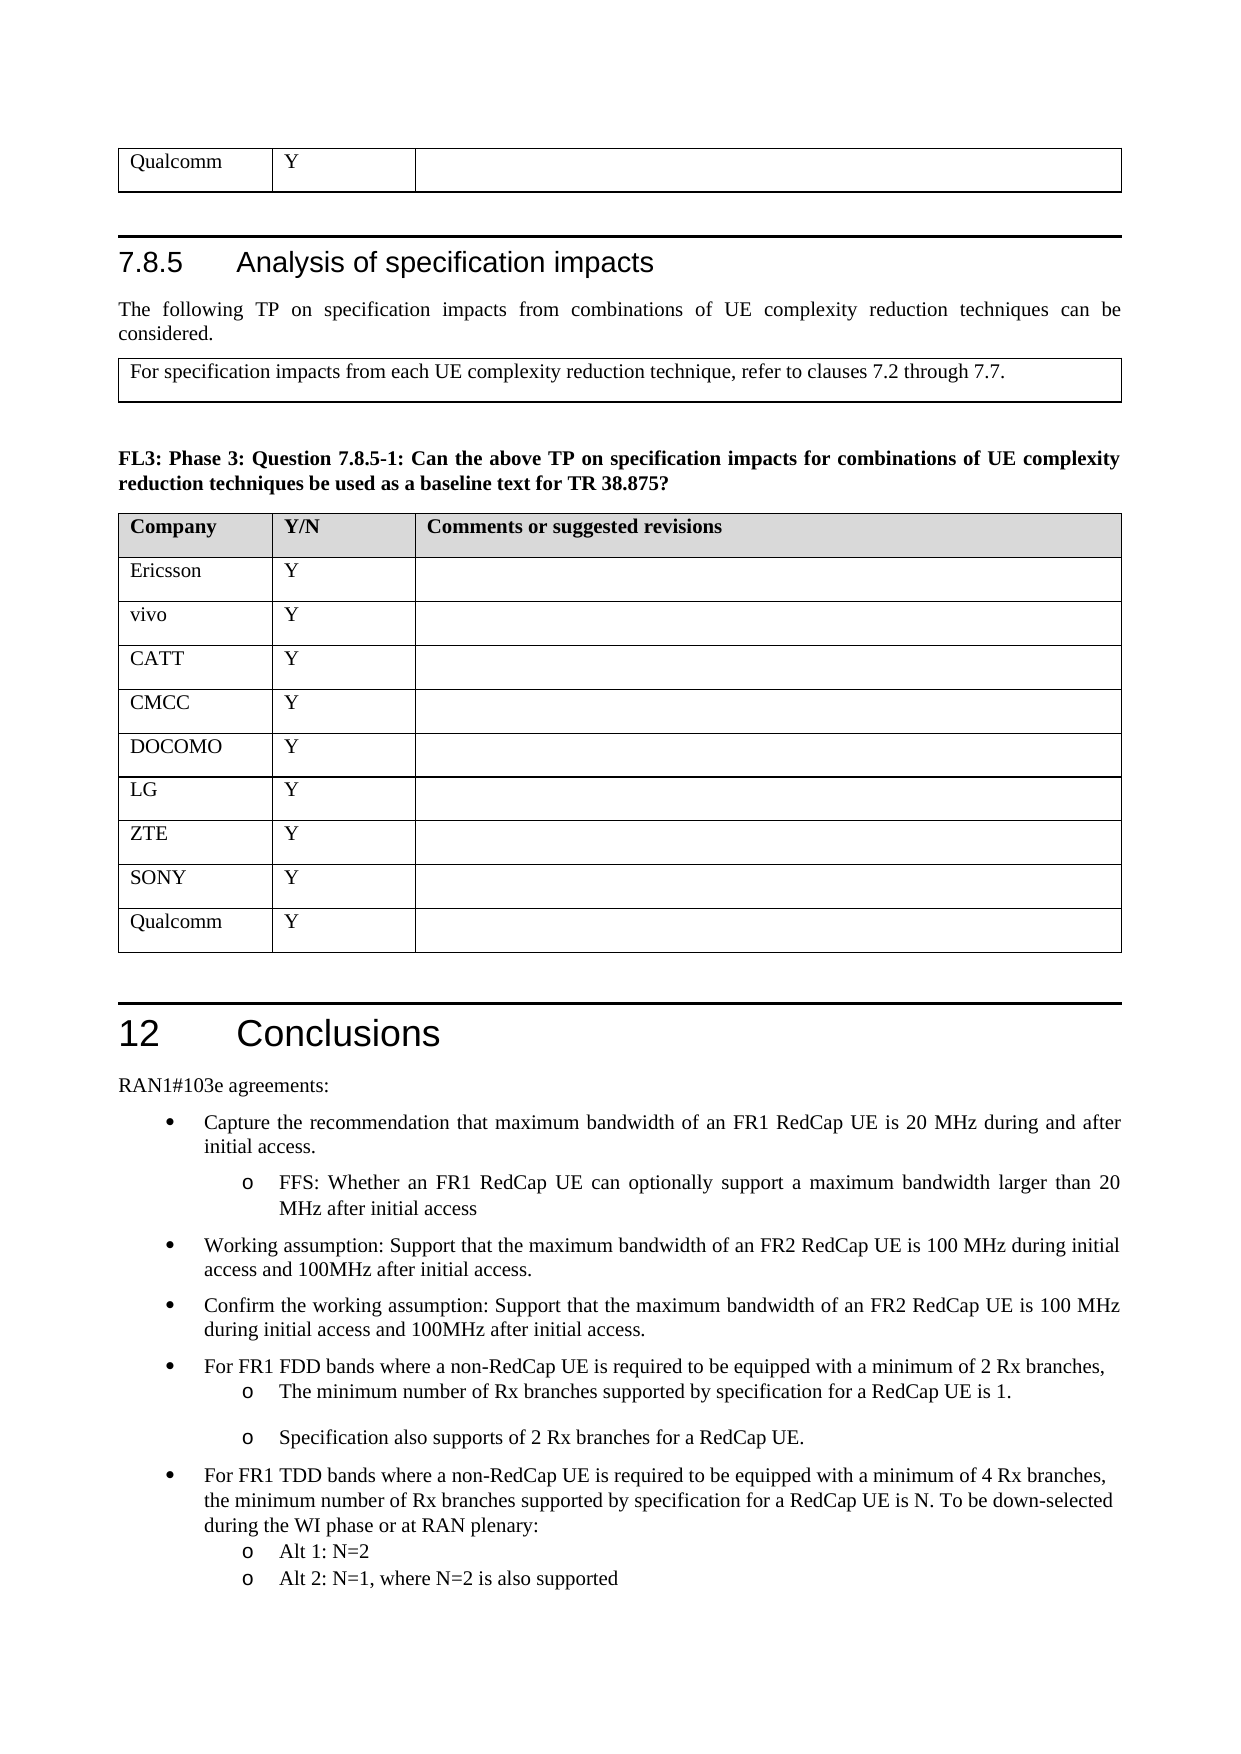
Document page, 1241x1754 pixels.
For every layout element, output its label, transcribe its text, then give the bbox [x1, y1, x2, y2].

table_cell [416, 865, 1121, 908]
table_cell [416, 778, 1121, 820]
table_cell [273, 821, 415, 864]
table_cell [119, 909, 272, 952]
list Working assumption: Support that the maximum bandwidth of an FR2 RedCap UE is 100 MHz during initial access and 100MHz after initial access. [166, 1233, 1122, 1281]
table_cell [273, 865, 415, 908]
subtitle 12 Conclusions [118, 1005, 1122, 1054]
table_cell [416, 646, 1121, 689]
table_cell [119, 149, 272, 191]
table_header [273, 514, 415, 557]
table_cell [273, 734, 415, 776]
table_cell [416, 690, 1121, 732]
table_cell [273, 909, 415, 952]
list Alt 2: N=1, where N=2 is also supported [241, 1566, 1122, 1591]
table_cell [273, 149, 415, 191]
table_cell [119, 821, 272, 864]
list The minimum number of Rx branches supported by specification for a RedCap UE is 1. [241, 1379, 1122, 1405]
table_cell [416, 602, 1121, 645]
list For FR1 FDD bands where a non-RedCap UE is required to be equipped with a minimum of 2 Rx branches, [166, 1354, 1122, 1378]
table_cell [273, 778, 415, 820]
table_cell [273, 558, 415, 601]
text FL3: Phase 3: Question 7.8.5-1: Can the above TP on specification impacts for combinations of UE complexity reduction techniques be used as a baseline text for TR 38.875? [118, 446, 1122, 494]
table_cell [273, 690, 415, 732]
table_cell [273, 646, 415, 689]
list Capture the recommendation that maximum bandwidth of an FR1 RedCap UE is 20 MHz during and after initial access. [166, 1110, 1122, 1158]
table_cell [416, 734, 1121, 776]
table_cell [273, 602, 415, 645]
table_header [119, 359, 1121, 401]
subtitle 7.8.5 Analysis of specification impacts [118, 238, 1122, 278]
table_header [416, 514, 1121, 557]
list Alt 1: N=2 [241, 1539, 1122, 1564]
text RAN1#103e agreements: [118, 1073, 1122, 1097]
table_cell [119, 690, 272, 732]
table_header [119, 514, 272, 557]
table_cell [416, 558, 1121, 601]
list FFS: Whether an FR1 RedCap UE can optionally support a maximum bandwidth larger than 20 MHz after initial access [241, 1170, 1122, 1220]
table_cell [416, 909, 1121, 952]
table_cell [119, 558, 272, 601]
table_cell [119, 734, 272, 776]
text The following TP on specification impacts from combinations of UE complexity reduction techniques can be considered. [118, 297, 1122, 345]
list For FR1 TDD bands where a non-RedCap UE is required to be equipped with a minimum of 4 Rx branches, the minimum number of Rx branches supported by specification for a RedCap UE is N. To be down-selected during the WI phase or at RAN plenary: [166, 1463, 1122, 1537]
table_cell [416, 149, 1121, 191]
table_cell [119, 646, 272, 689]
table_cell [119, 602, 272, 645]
list Specification also supports of 2 Rx branches for a RedCap UE. [241, 1425, 1122, 1451]
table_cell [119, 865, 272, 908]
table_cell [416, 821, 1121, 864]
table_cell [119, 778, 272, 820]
list Confirm the working assumption: Support that the maximum bandwidth of an FR2 RedCap UE is 100 MHz during initial access and 100MHz after initial access. [166, 1293, 1122, 1341]
